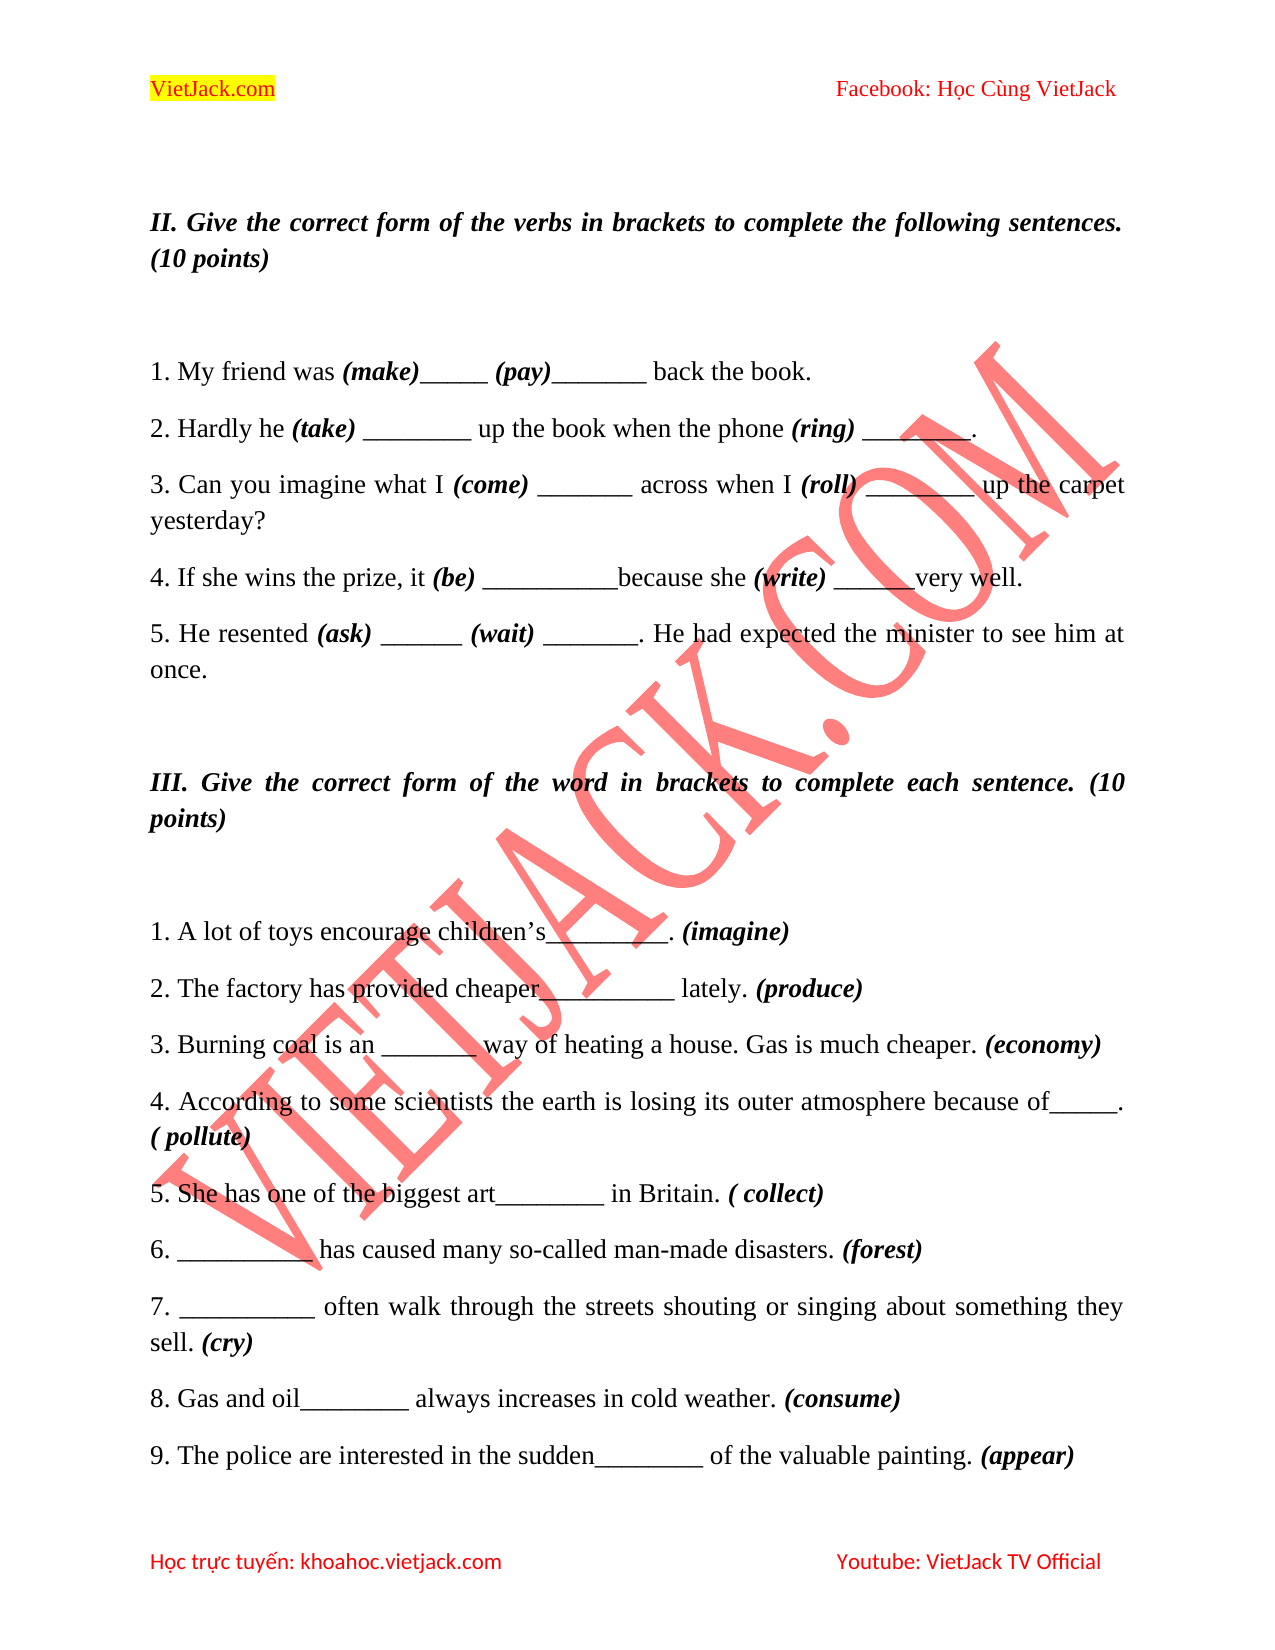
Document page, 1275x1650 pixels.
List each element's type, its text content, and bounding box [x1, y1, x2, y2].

text 2. The factory has provided cheaper__________ lately. (produce) [150, 972, 1125, 1003]
text II. Give the correct form of the verbs in brackets to complete the following sentences. (10 points) [150, 207, 1125, 273]
text 7. __________ often walk through the streets shouting or singing about something they sell. (cry) [150, 1290, 1125, 1357]
text 1. A lot of toys encourage children’s_________. (imagine) [150, 915, 1125, 946]
text 3. Burning coal is an _______ way of heating a house. Gas is much cheaper. (economy) [150, 1028, 1125, 1059]
text 1. My friend was (make)_____ (pay)_______ back the book. [150, 355, 1125, 387]
text III. Give the correct form of the word in brackets to complete each sentence. (10 points) [150, 766, 1125, 833]
text 8. Gas and oil________ always increases in cold weather. (consume) [150, 1382, 1125, 1414]
text 2. Hardly he (take) ________ up the book when the phone (ring) ________. [150, 412, 1125, 443]
text 5. She has one of the biggest art________ in . ( collect) [150, 1177, 1125, 1208]
text 5. He resented (ask) ______ (wait) _______. He had expected the minister to see him at once. [150, 617, 1125, 684]
text 4. If she wins the prize, it (be) __________because she (write) ______very well. [150, 561, 1125, 592]
text 4. According to some scientists the earth is losing its outer atmosphere because of_____. ( pollute) [150, 1085, 1125, 1152]
text 6. __________ has caused many so-called man-made disasters. (forest) [150, 1234, 1125, 1265]
text 9. The police are interested in the sudden________ of the valuable painting. (appear) [150, 1439, 1125, 1470]
text 3. Can you imagine what I (come) _______ across when I (roll) ________ up the carpet yesterday? [150, 468, 1125, 535]
